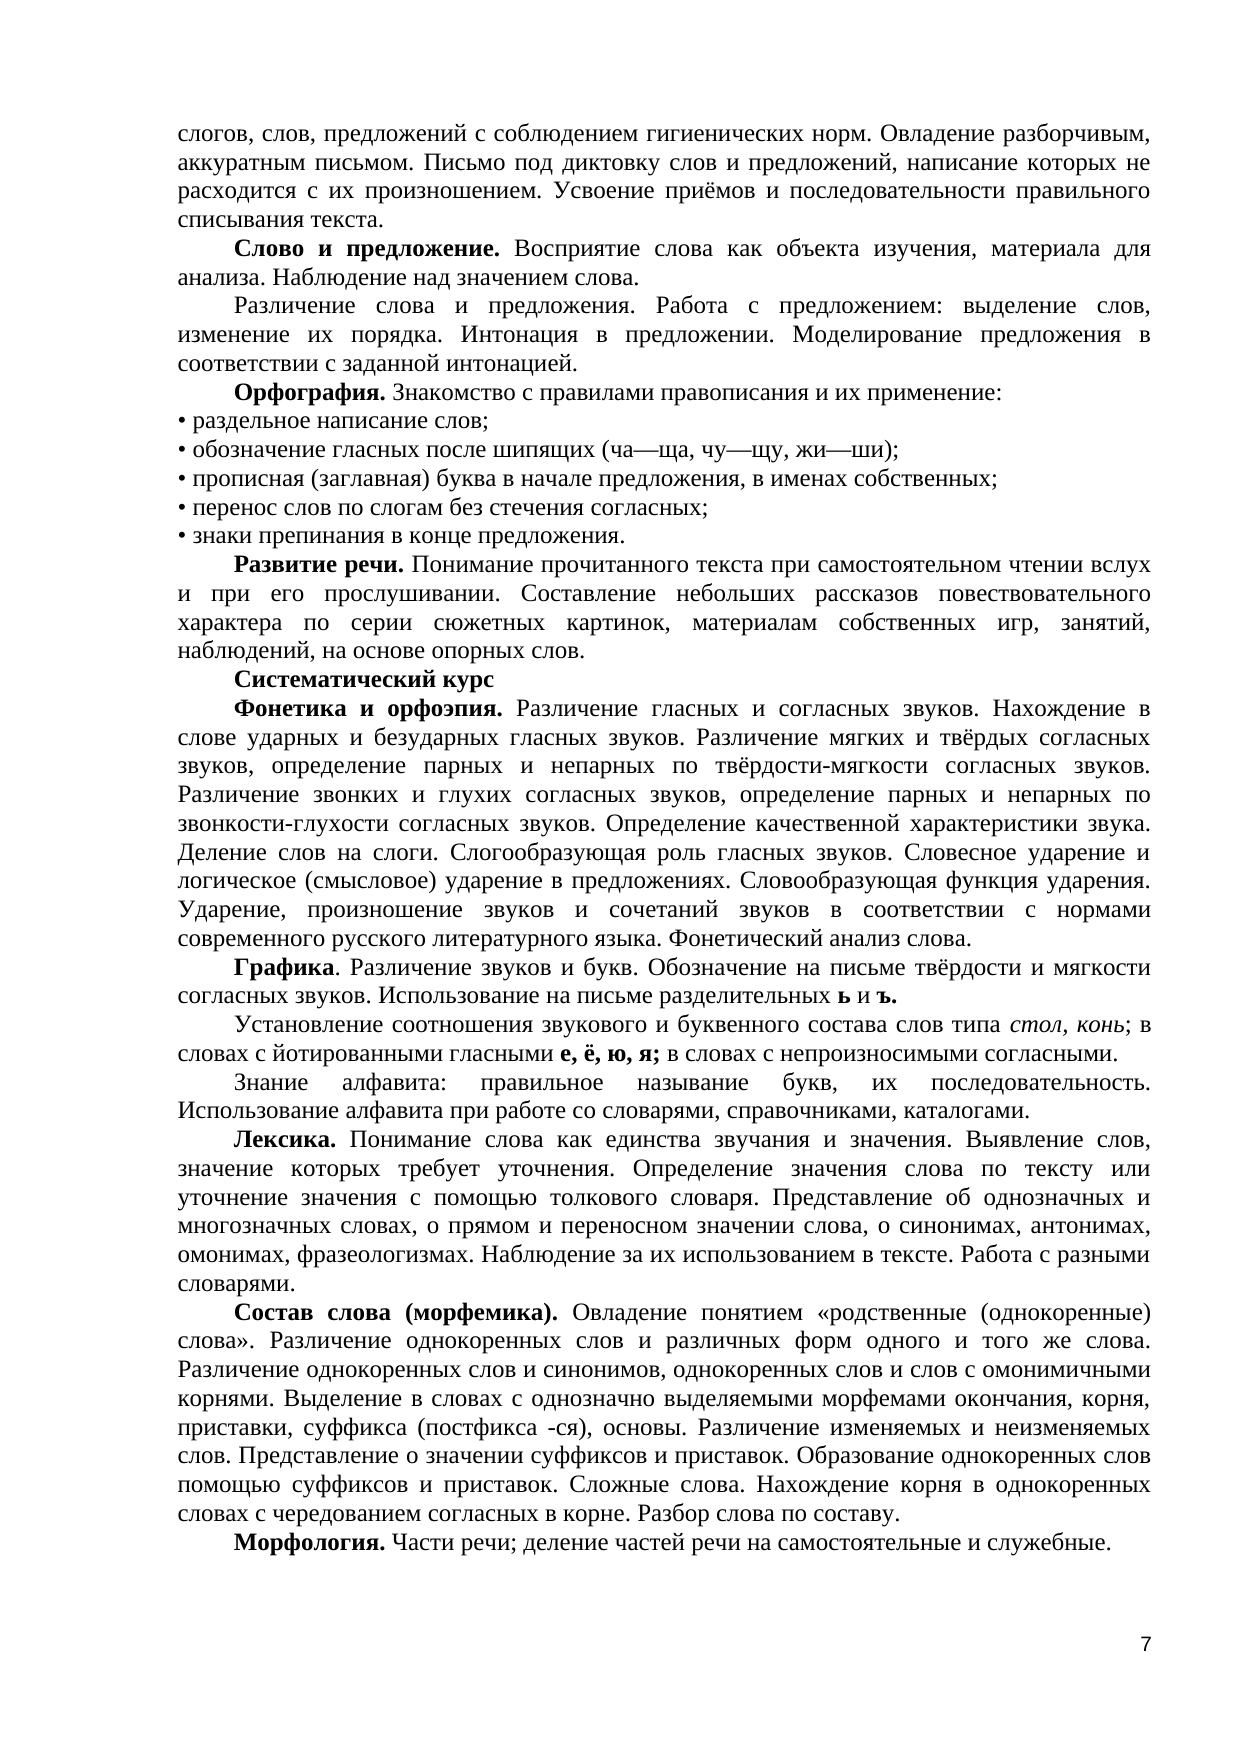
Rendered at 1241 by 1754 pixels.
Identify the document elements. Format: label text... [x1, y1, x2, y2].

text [177, 118, 1152, 233]
text Состав слова (морфемика). Овладение понятием «родственные (однокоренные) слова». Различение однокоренных слов и различных форм одного и того же слова. Различение однокоренных слов и синонимов, однокоренных слов и слов с омонимичными корнями. Выделение в словах с однозначно выделяемыми морфемами окончания, корня, приставки, суффикса (постфикса -ся), основы. Различение изменяемых и неизменяемых слов. Представление о значении суффиксов и приставок. Образование однокоренных слов помощью суффиксов и приставок. Сложные слова. Нахождение корня в однокоренных словах с чередованием согласных в корне. Разбор слова по составу. [177, 1297, 1152, 1527]
text Лексика. Понимание слова как единства звучания и значения. Выявление слов, значение которых требует уточнения. Определение значения слова по тексту или уточнение значения с помощью толкового словаря. Представление об однозначных и многозначных словах, о прямом и переносном значении слова, о синонимах, антонимах, омонимах, фразеологизмах. Наблюдение за их использованием в тексте. Работа с разными словарями. [177, 1124, 1152, 1297]
text Установление соотношения звукового и буквенного состава слов типа стол, конь; в словах с йотированными гласными е, ё, ю, я; в словах с непроизносимыми согласными. [177, 1009, 1152, 1067]
text • раздельное написание слов; [177, 406, 1152, 434]
text • знаки препинания в конце предложения. [177, 521, 1152, 549]
text Развитие речи. Понимание прочитанного текста при самостоятельном чтении вслух и при его прослушивании. Составление небольших рассказов повествовательного характера по серии сюжетных картинок, материалам собственных игр, занятий, наблюдений, на основе опорных слов. [177, 549, 1152, 664]
text • обозначение гласных после шипящих (ча—ща, чу—щу, жи—ши); [177, 434, 1152, 463]
text Слово и предложение. Восприятие слова как объекта изучения, материала для анализа. Наблюдение над значением слова. [177, 233, 1152, 291]
text Различение слова и предложения. Работа с предложением: выделение слов, изменение их порядка. Интонация в предложении. Моделирование предложения в соответствии с заданной интонацией. [177, 291, 1152, 377]
text Фонетика и орфоэпия. Различение гласных и согласных звуков. Нахождение в слове ударных и безударных гласных звуков. Различение мягких и твёрдых согласных звуков, определение парных и непарных по твёрдости-мягкости согласных звуков. Различение звонких и глухих согласных звуков, определение парных и непарных по звонкости-глухости согласных звуков. Определение качественной характеристики звука. Деление слов на слоги. Слогообразующая роль гласных звуков. Словесное ударение и логическое (смысловое) ударение в предложениях. Словообразующая функция ударения. Ударение, произношение звуков и сочетаний звуков в соответствии с нормами современного русского литературного языка. Фонетический анализ слова. [177, 693, 1152, 952]
text Знание алфавита: правильное называние букв, их последовательность. Использование алфавита при работе со словарями, справочниками, каталогами. [177, 1067, 1152, 1124]
text • перенос слов по слогам без стечения согласных; [177, 492, 1152, 521]
text Графика. Различение звуков и букв. Обозначение на письме твёрдости и мягкости согласных звуков. Использование на письме разделительных ь и ъ. [177, 952, 1152, 1009]
text Систематический курс [177, 664, 1152, 693]
text • прописная (заглавная) буква в начале предложения, в именах собственных; [177, 463, 1152, 492]
text Орфография. Знакомство с правилами правописания и их применение: [177, 377, 1152, 406]
text Морфология. Части речи; деление частей речи на самостоятельные и служебные. [177, 1527, 1152, 1556]
